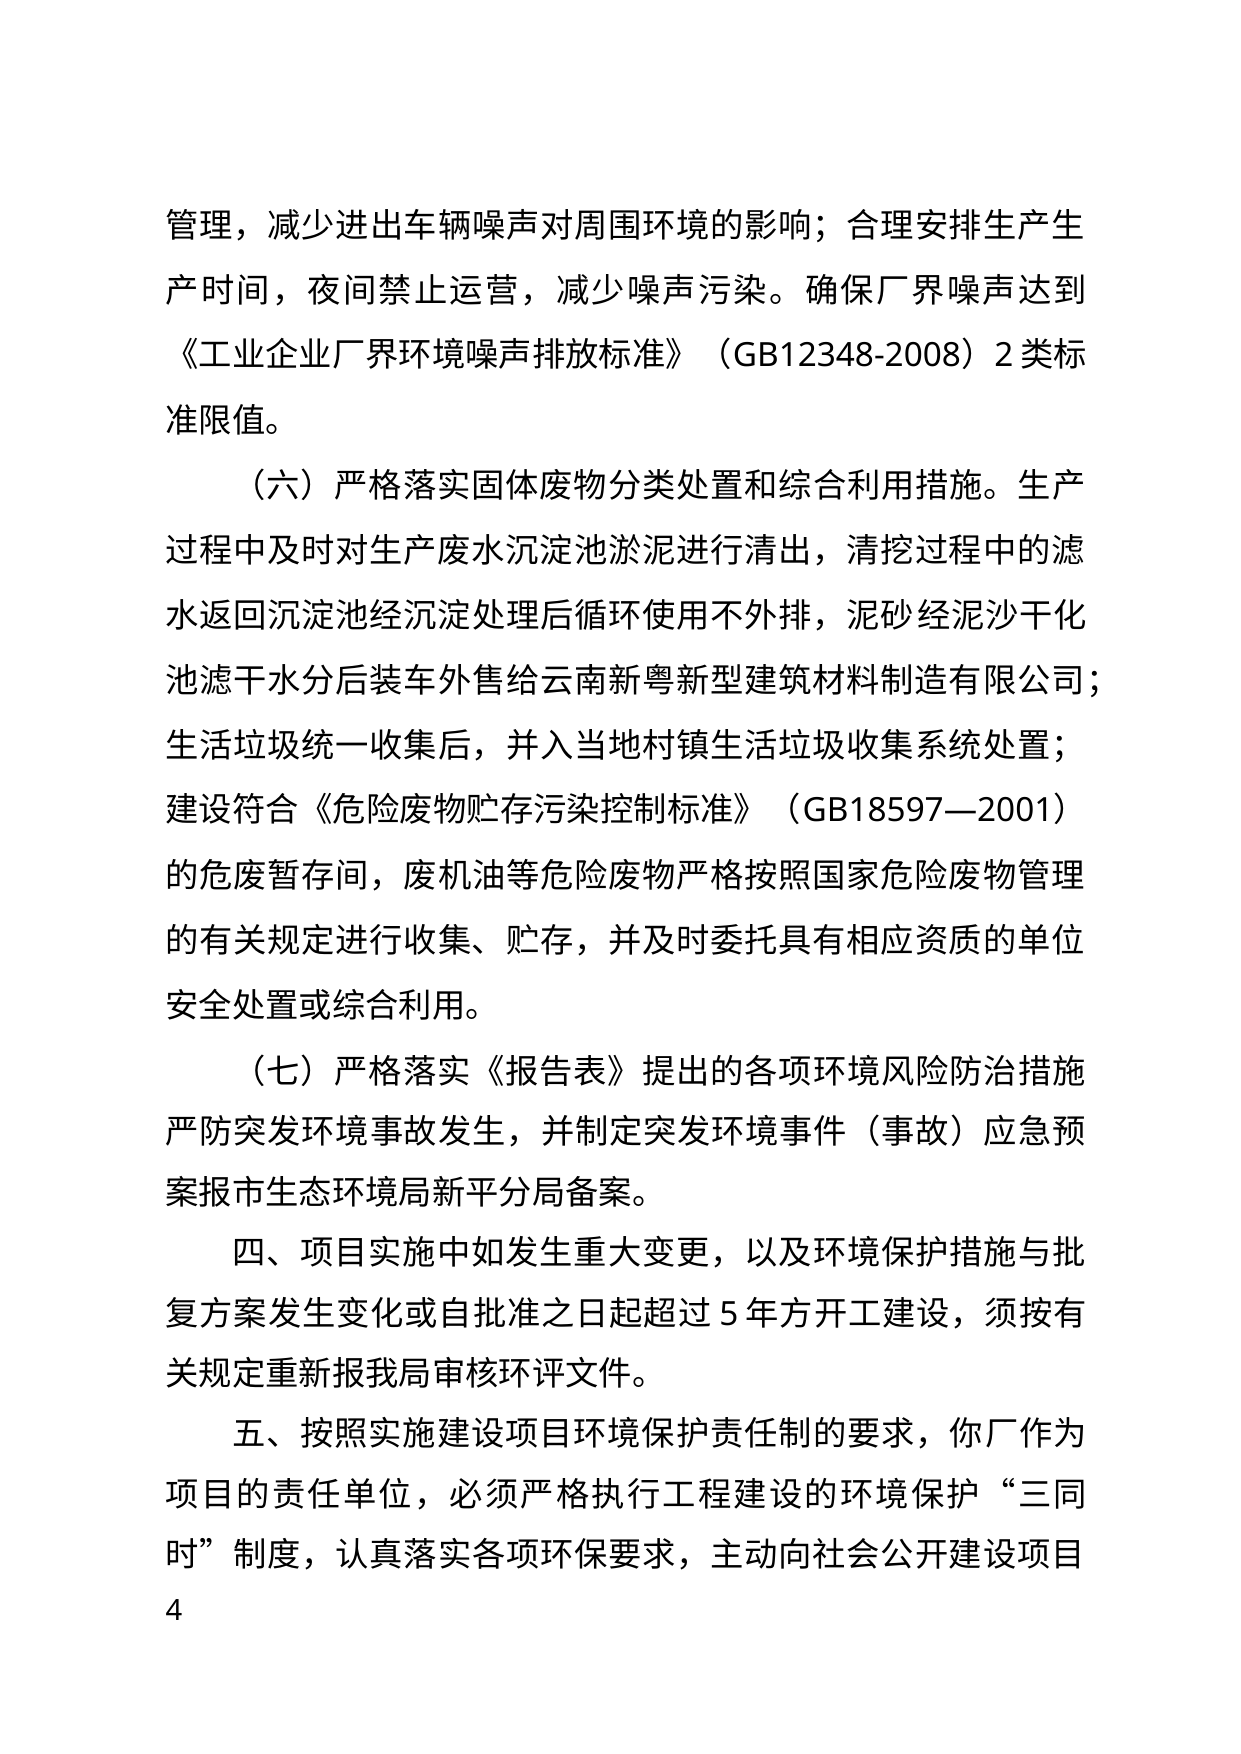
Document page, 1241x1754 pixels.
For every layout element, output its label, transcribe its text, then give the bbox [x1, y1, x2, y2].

text （七）严格落实《报告表》提出的各项环境风险防治措施，严防突发环境事故发生，并制定突发环境事件（事故）应急预案报市生态环境局新平分局备案。 [165, 1035, 1087, 1216]
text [165, 1397, 1087, 1579]
text 四、项目实施中如发生重大变更，以及环境保护措施与批复方案发生变化或自批准之日起超过5年方开工建设，须按有关规定重新报我局审核环评文件。 [165, 1216, 1087, 1397]
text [165, 190, 1087, 450]
text （六）严格落实固体废物分类处置和综合利用措施。生产过程中及时对生产废水沉淀池淤泥进行清出，清挖过程中的滤水返回沉淀池经沉淀处理后循环使用不外排，泥砂经泥沙干化池滤干水分后装车外售给云南新粤新型建筑材料制造有限公司；生活垃圾统一收集后，并入当地村镇生活垃圾收集系统处置；建设符合《危险废物贮存污染控制标准》（GB18597—2001）的危废暂存间，废机油等危险废物严格按照国家危险废物管理的有关规定进行收集、贮存，并及时委托具有相应资质的单位安全处置或综合利用。 [165, 450, 1087, 1035]
